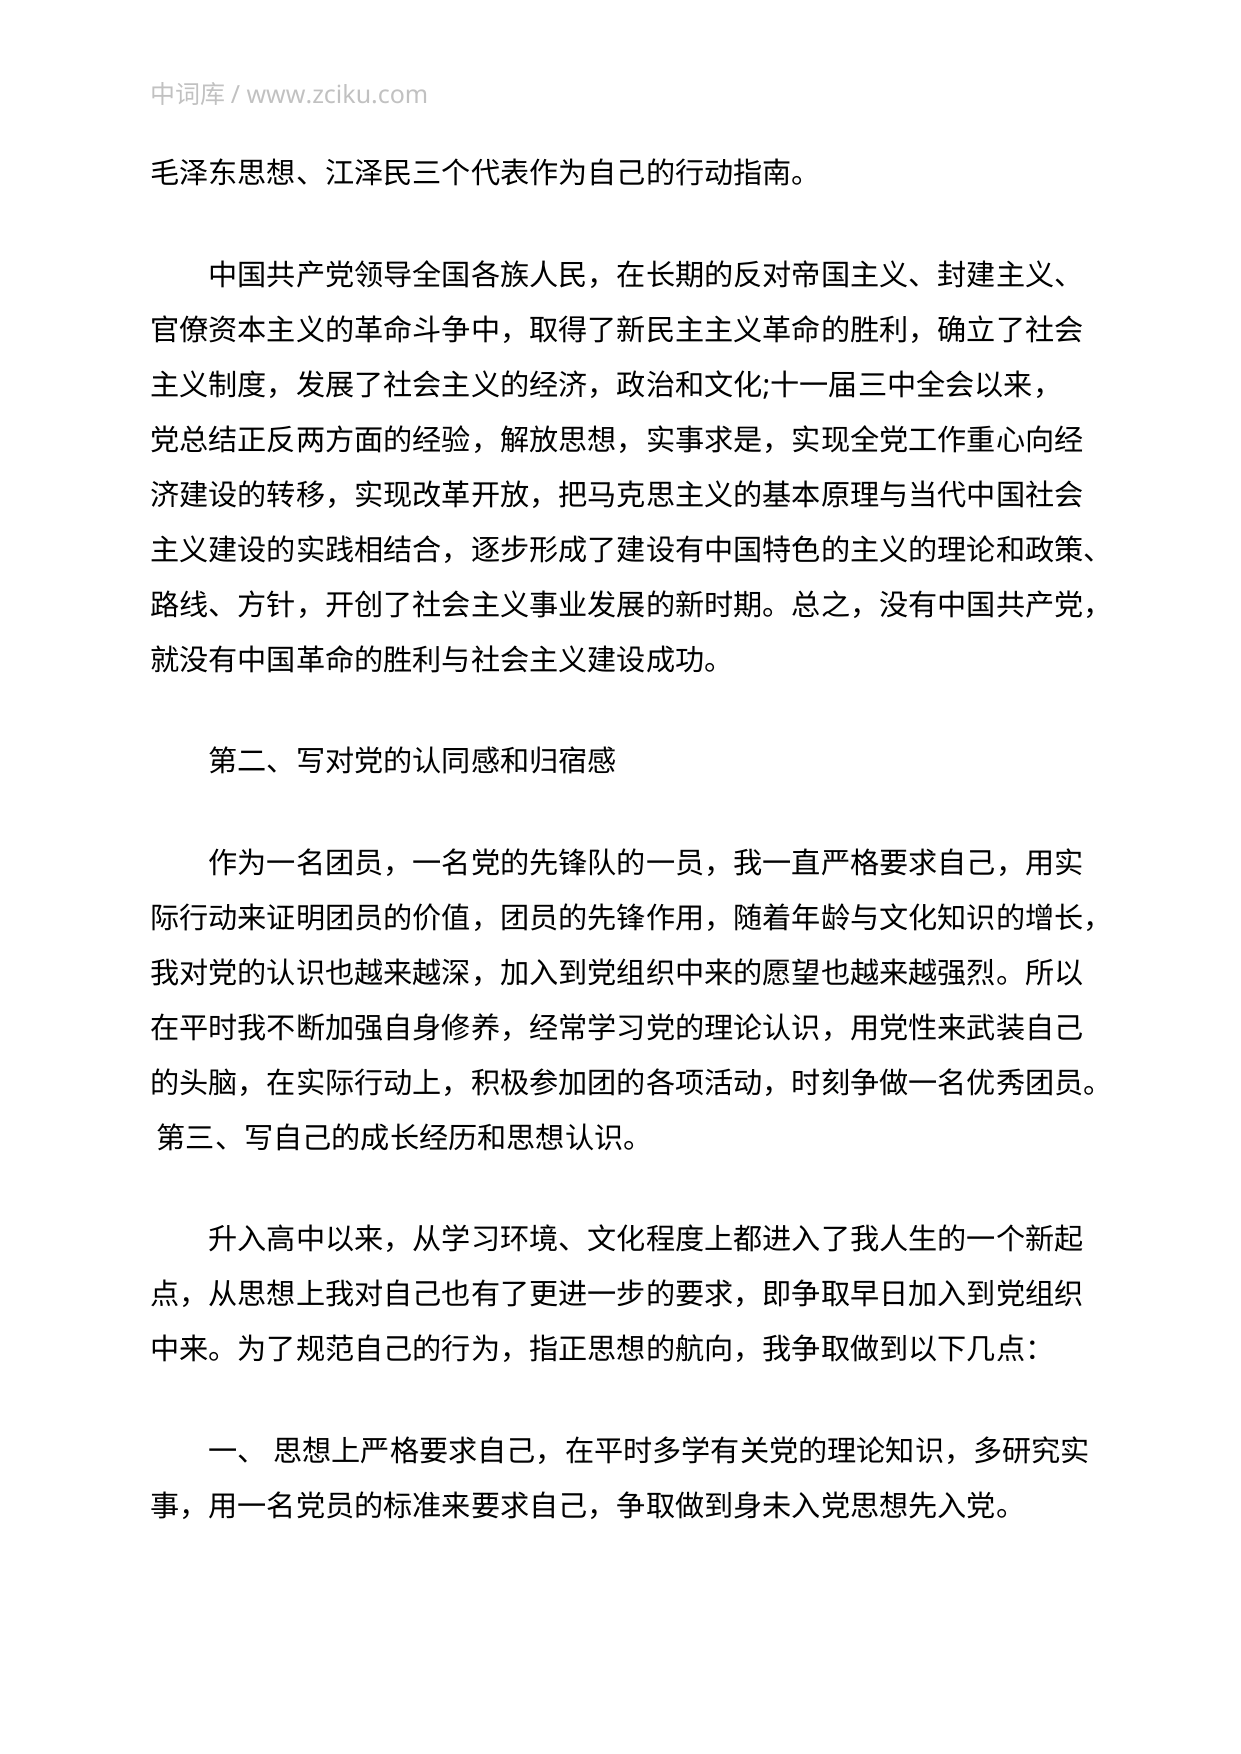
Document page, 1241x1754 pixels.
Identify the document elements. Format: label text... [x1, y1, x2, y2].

text 升入高中以来，从学习环境、文化程度上都进入了我人生的一个新起点，从思想上我对自己也有了更进一步的要求，即争取早日加入到党组织中来。为了规范自己的行为，指正思想的航向，我争取做到以下几点： [150, 1216, 1090, 1368]
text 中国共产党领导全国各族人民，在长期的反对帝国主义、封建主义、官僚资本主义的革命斗争中，取得了新民主主义革命的胜利，确立了社会主义制度，发展了社会主义的经济，政治和文化;十一届三中全会以来，党总结正反两方面的经验，解放思想，实事求是，实现全党工作重心向经济建设的转移，实现改革开放，把马克思主义的基本原理与当代中国社会主义建设的实践相结合，逐步形成了建设有中国特色的主义的理论和政策、路线、方针，开创了社会主义事业发展的新时期。总之，没有中国共产党，就没有中国革命的胜利与社会主义建设成功。 [150, 252, 1090, 678]
text 一、 思想上严格要求自己，在平时多学有关党的理论知识，多研究实事，用一名党员的标准来要求自己，争取做到身未入党思想先入党。 [150, 1427, 1090, 1525]
text 作为一名团员，一名党的先锋队的一员，我一直严格要求自己，用实际行动来证明团员的价值，团员的先锋作用，随着年龄与文化知识的增长，我对党的认识也越来越深，加入到党组织中来的愿望也越来越强烈。所以在平时我不断加强自身修养，经常学习党的理论认识，用党性来武装自己的头脑，在实际行动上，积极参加团的各项活动，时刻争做一名优秀团员。 第三、写自己的成长经历和思想认识。 [150, 840, 1090, 1156]
text 第二、写对党的认同感和归宿感 [150, 738, 1090, 780]
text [150, 150, 1090, 192]
